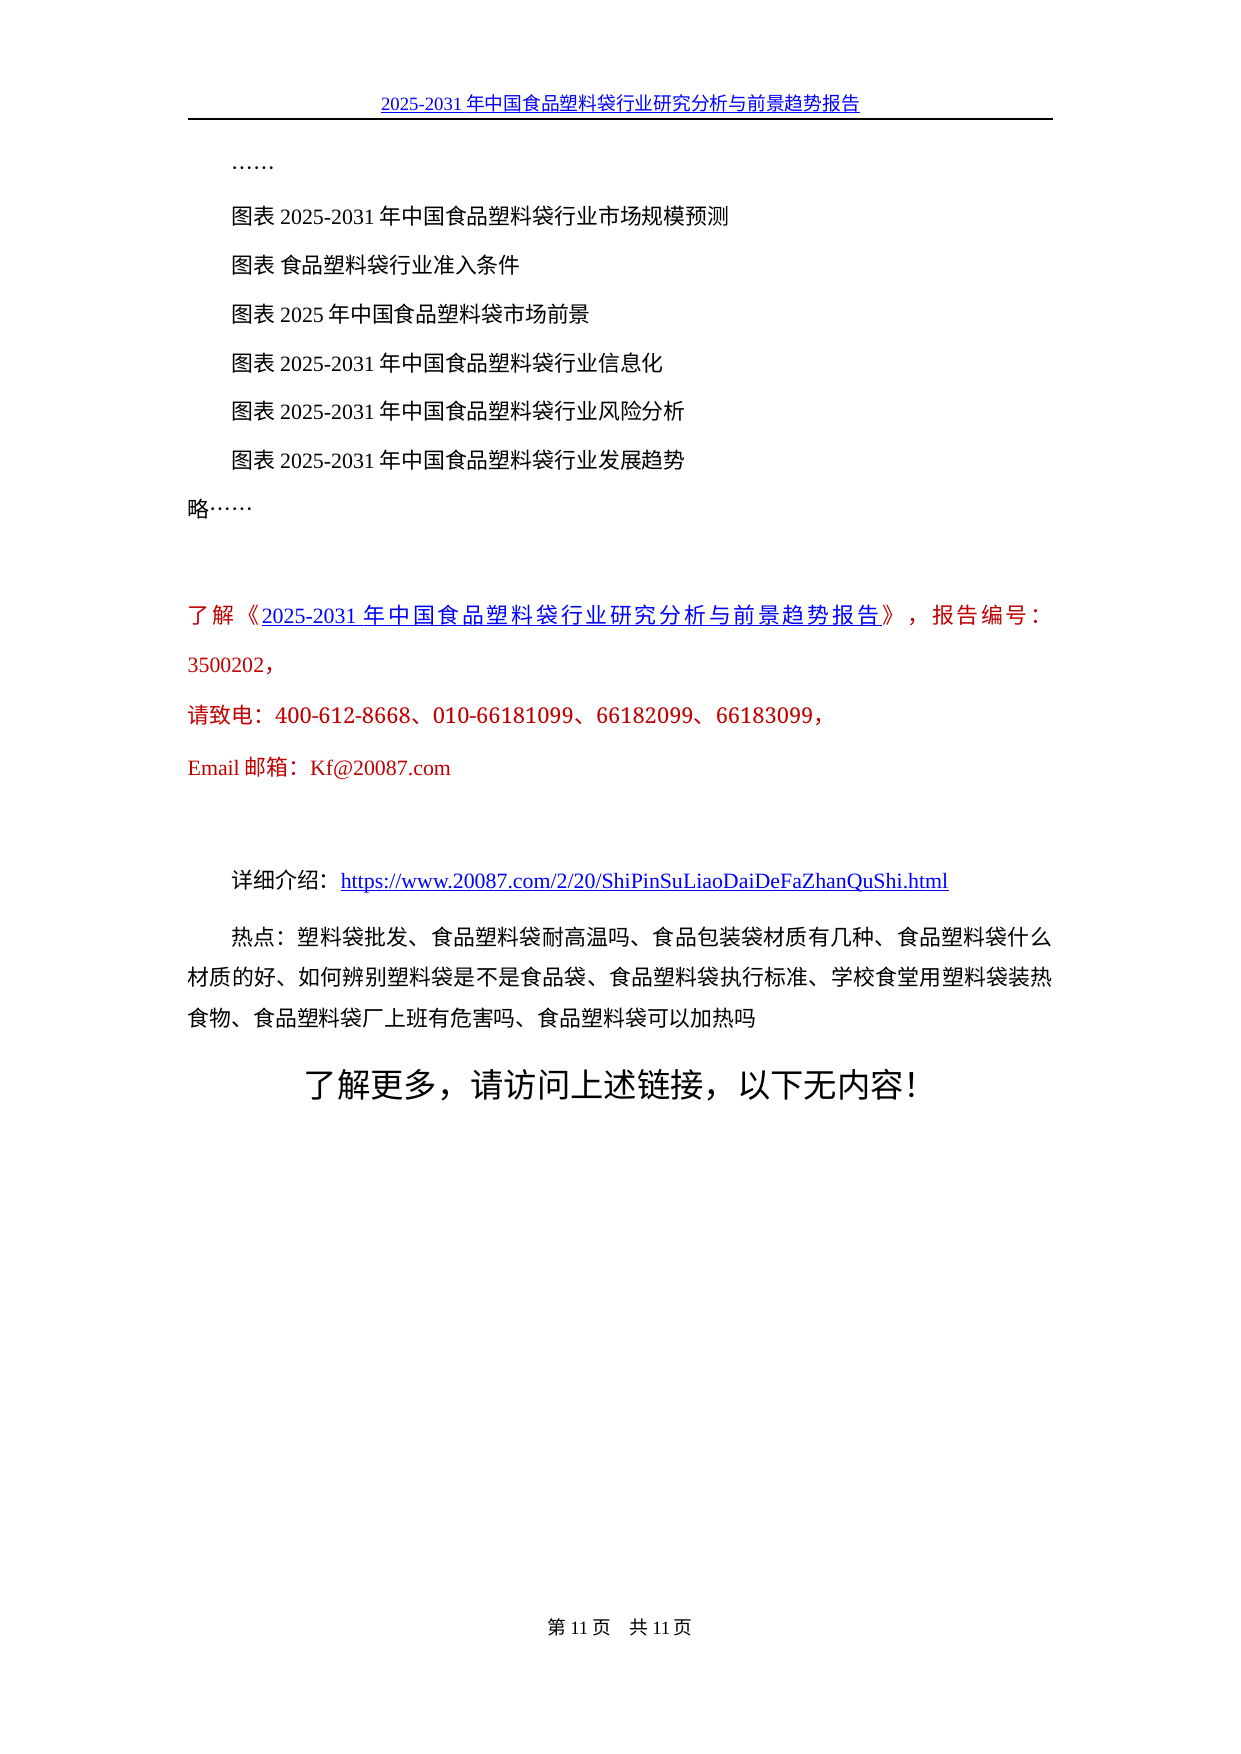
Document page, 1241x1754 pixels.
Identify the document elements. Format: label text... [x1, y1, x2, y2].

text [187, 150, 1053, 524]
text 详细介绍：https://www.20087.com/2/20/ShiPinSuLiaoDaiDeFaZhanQuShi.html [187, 863, 1053, 895]
title 了解更多，请访问上述链接，以下无内容！ [187, 1051, 1053, 1116]
text 了解《2025-2031年中国食品塑料袋行业研究分析与前景趋势报告》，报告编号：3500202， [187, 598, 1053, 679]
text Email邮箱：Kf@20087.com [187, 750, 1053, 782]
text 请致电：400-612-8668、010-66181099、66182099、66183099， [187, 698, 1053, 731]
text 热点：塑料袋批发、食品塑料袋耐高温吗、食品包装袋材质有几种、食品塑料袋什么材质的好、如何辨别塑料袋是不是食品袋、食品塑料袋执行标准、学校食堂用塑料袋装热食物、食品塑料袋厂上班有危害吗、食品塑料袋可以加热吗 [187, 919, 1053, 1033]
